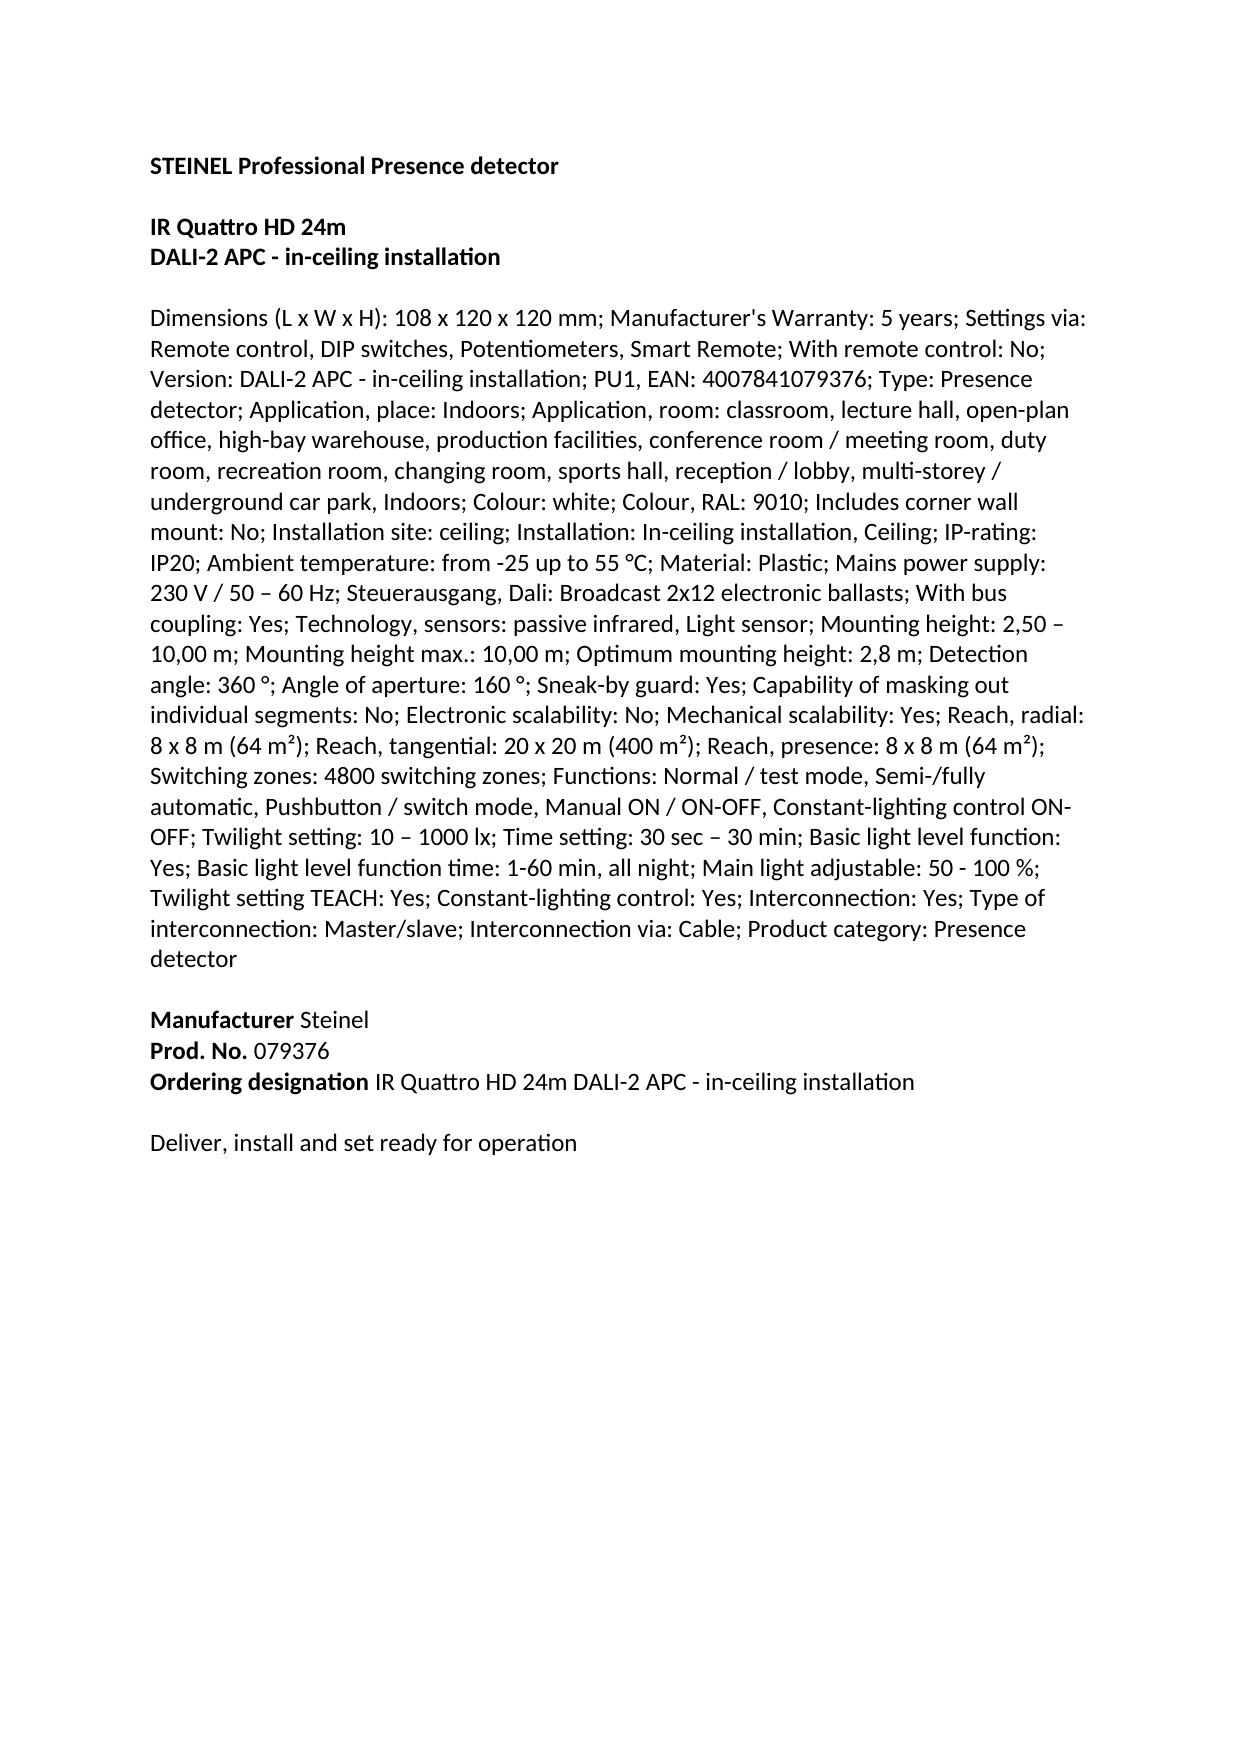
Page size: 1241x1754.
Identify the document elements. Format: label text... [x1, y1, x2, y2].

text DALI-2 APC - in-ceiling installation [150, 242, 1090, 272]
text Manufacturer Steinel [150, 1004, 1090, 1035]
text IR Quattro HD 24m [150, 211, 1090, 242]
text Ordering designation IR Quattro HD 24m DALI-2 APC - in-ceiling installation [150, 1066, 1090, 1096]
text Dimensions (L x W x H): 108 x 120 x 120 mm; Manufacturer's Warranty: 5 years; Settings via: Remote control, DIP switches, Potentiometers, Smart Remote; With remote control: No; Version: DALI-2 APC - in-ceiling installation; PU1, EAN: 4007841079376; Type: Presence detector; Application, place: Indoors; Application, room: classroom, lecture hall, open-plan office, high-bay warehouse, production facilities, conference room / meeting room, duty room, recreation room, changing room, sports hall, reception / lobby, multi-storey / underground car park, Indoors; Colour: white; Colour, RAL: 9010; Includes corner wall mount: No; Installation site: ceiling; Installation: In-ceiling installation, Ceiling; IP-rating: IP20; Ambient temperature: from -25 up to 55 °C; Material: Plastic; Mains power supply: 230 V / 50 – 60 Hz; Steuerausgang, Dali: Broadcast 2x12 electronic ballasts; With bus coupling: Yes; Technology, sensors: passive infrared, Light sensor; Mounting height: 2,50 – 10,00 m; Mounting height max.: 10,00 m; Optimum mounting height: 2,8 m; Detection angle: 360 °; Angle of aperture: 160 °; Sneak-by guard: Yes; Capability of masking out individual segments: No; Electronic scalability: No; Mechanical scalability: Yes; Reach, radial: 8 x 8 m (64 m²); Reach, tangential: 20 x 20 m (400 m²); Reach, presence: 8 x 8 m (64 m²); Switching zones: 4800 switching zones; Functions: Normal / test mode, Semi-/fully automatic, Pushbutton / switch mode, Manual ON / ON-OFF, Constant-lighting control ON-OFF; Twilight setting: 10 – 1000 lx; Time setting: 30 sec – 30 min; Basic light level function: Yes; Basic light level function time: 1-60 min, all night; Main light adjustable: 50 - 100 %; Twilight setting TEACH: Yes; Constant-lighting control: Yes; Interconnection: Yes; Type of interconnection: Master/slave; Interconnection via: Cable; Product category: Presence detector [150, 303, 1090, 974]
text Deliver, install and set ready for operation [150, 1127, 1090, 1157]
text Prod. No. 079376 [150, 1035, 1090, 1066]
text STEINEL Professional Presence detector [150, 150, 1090, 181]
